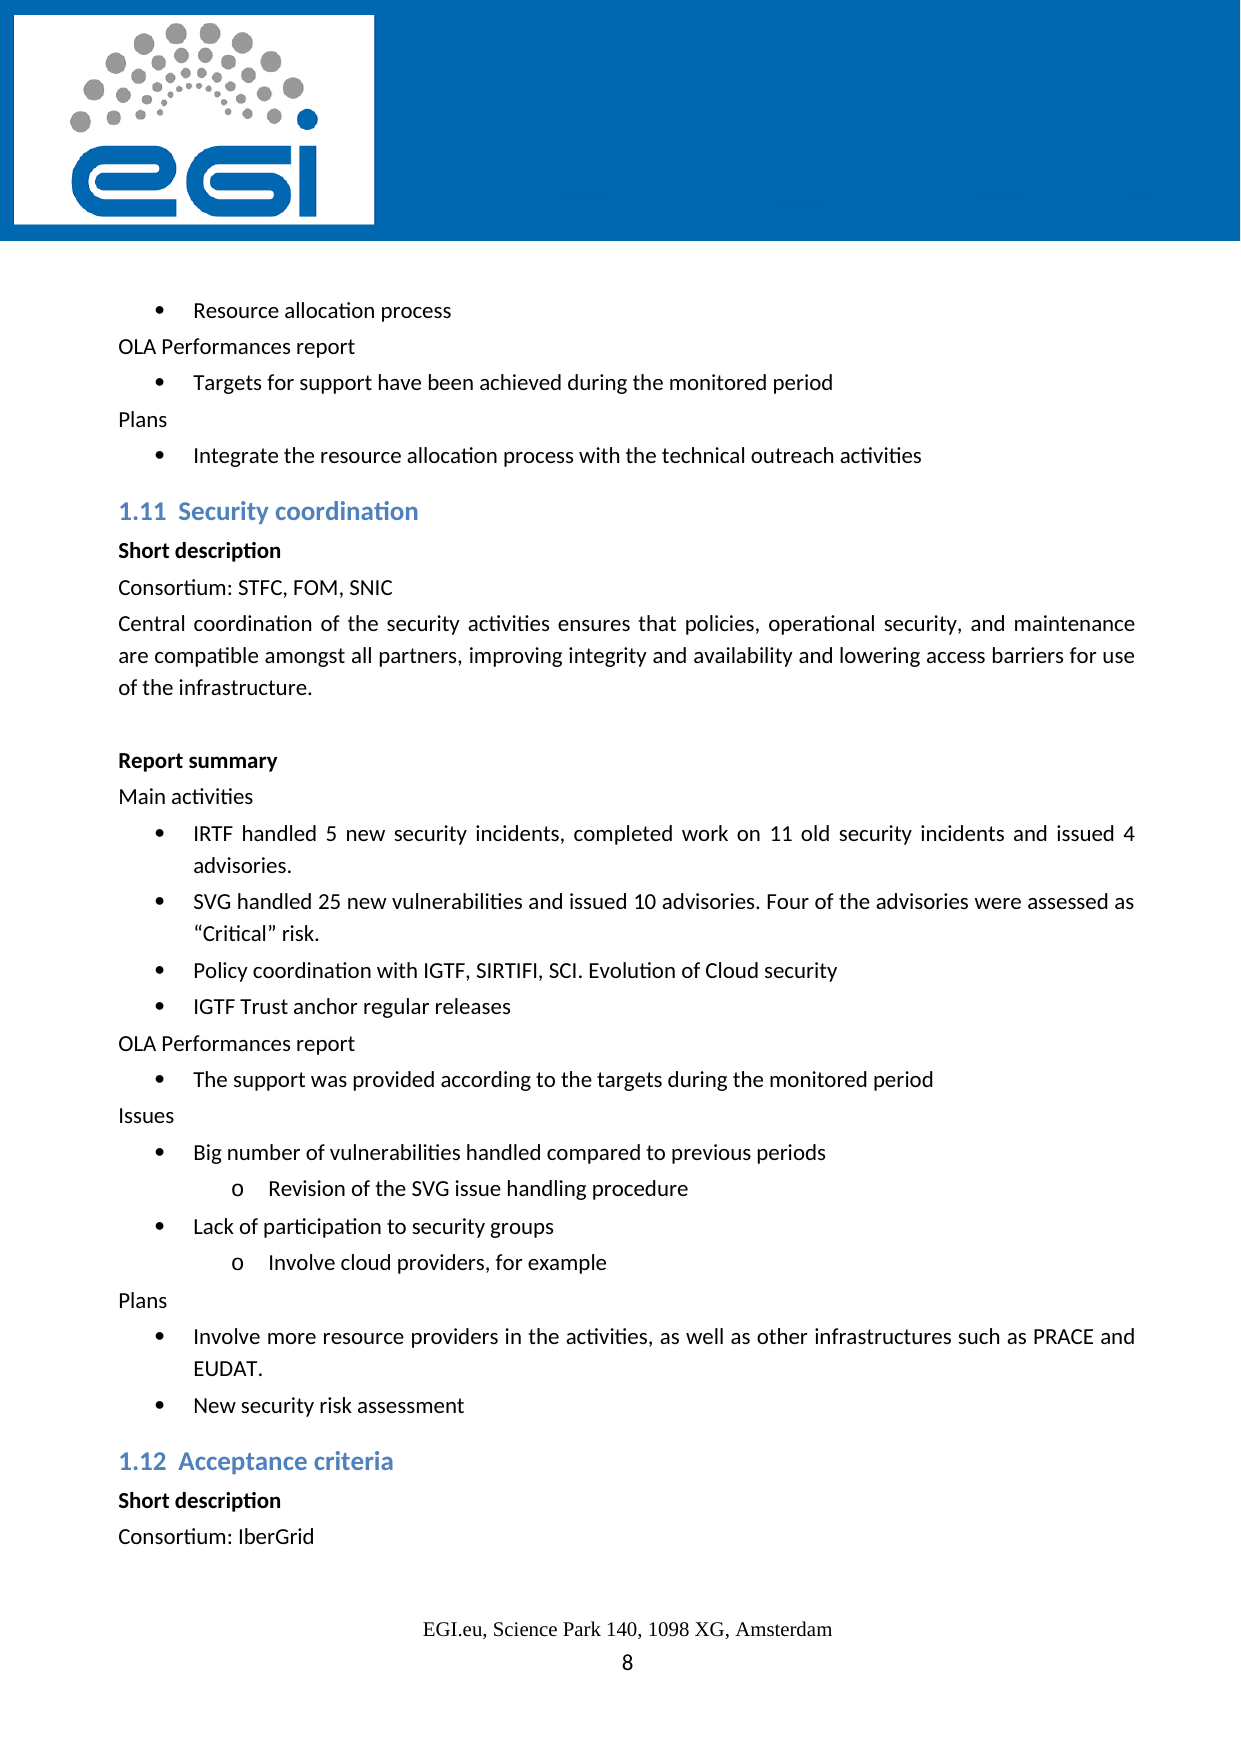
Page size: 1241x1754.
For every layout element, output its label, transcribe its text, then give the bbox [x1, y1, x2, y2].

text OLA Performances report [118, 332, 1137, 360]
list Involve cloud providers, for example [231, 1248, 1137, 1277]
subtitle Acceptance criteria [118, 1444, 1137, 1477]
text Central coordination of the security activities ensures that policies, operational security, and maintenance are compatible amongst all partners, improving integrity and availability and lowering access barriers for use of the infrastructure. [118, 609, 1137, 701]
list IRTF handled 5 new security incidents, completed work on 11 old security incidents and issued 4 advisories. [156, 819, 1137, 879]
list SVG handled 25 new vulnerabilities and issued 10 advisories. Four of the advisories were assessed as “Critical” risk. [156, 887, 1137, 948]
text OLA Performances report [118, 1029, 1137, 1057]
list Revision of the SVG issue handling procedure [231, 1174, 1137, 1203]
text Main activities [118, 782, 1137, 811]
list Involve more resource providers in the activities, as well as other infrastructures such as PRACE and EUDAT. [156, 1322, 1137, 1382]
list The support was provided according to the targets during the monitored period [156, 1065, 1137, 1093]
picture [0, 0, 1241, 241]
text Consortium: STFC, FOM, SNIC [118, 573, 1137, 601]
list Lack of participation to security groups [156, 1212, 1137, 1240]
text Plans [118, 405, 1137, 433]
text Plans [118, 1286, 1137, 1314]
text Consortium: IberGrid [118, 1522, 1137, 1550]
list Resource allocation process [156, 296, 1137, 324]
text Issues [118, 1101, 1137, 1129]
subtitle Security coordination [118, 494, 1137, 527]
text Report summary [118, 746, 1137, 774]
list Policy coordination with IGTF, SIRTIFI, SCI. Evolution of Cloud security [156, 956, 1137, 984]
text Short description [118, 536, 1137, 564]
list Targets for support have been achieved during the monitored period [156, 368, 1137, 397]
text Short description [118, 1486, 1137, 1514]
list IGTF Trust anchor regular releases [156, 992, 1137, 1020]
list Integrate the resource allocation process with the technical outreach activities [156, 441, 1137, 469]
list Big number of vulnerabilities handled compared to previous periods [156, 1138, 1137, 1166]
list New security risk assessment [156, 1391, 1137, 1419]
